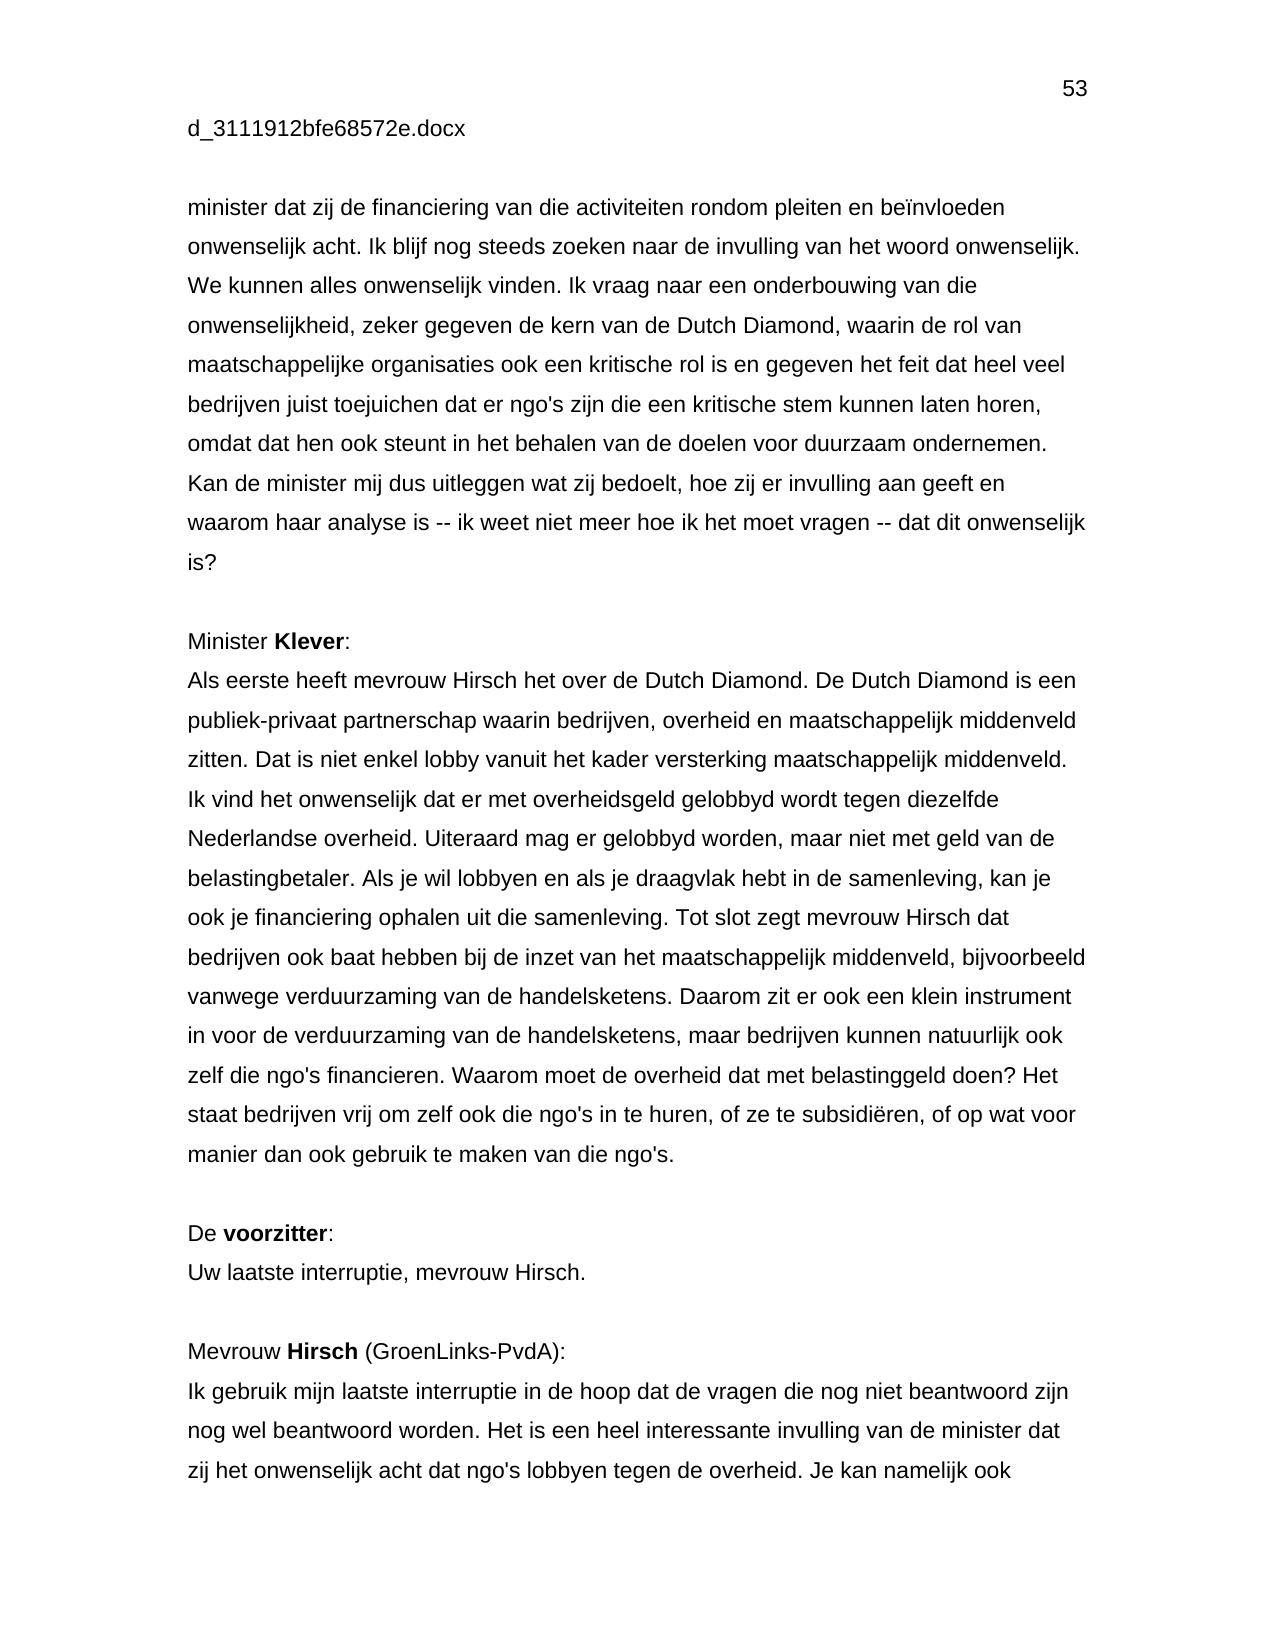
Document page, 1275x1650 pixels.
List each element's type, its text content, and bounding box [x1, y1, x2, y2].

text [187, 193, 1087, 575]
text Uw laatste interruptie, mevrouw Hirsch. [187, 1259, 1087, 1286]
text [187, 1378, 1087, 1483]
text Als eerste heeft mevrouw Hirsch het over de Dutch Diamond. De Dutch Diamond is een publiek-privaat partnerschap waarin bedrijven, overheid en maatschappelijk middenveld zitten. Dat is niet enkel lobby vanuit het kader versterking maatschappelijk middenveld. Ik vind het onwenselijk dat er met overheidsgeld gelobbyd wordt tegen diezelfde Nederlandse overheid. Uiteraard mag er gelobbyd worden, maar niet met geld van de belastingbetaler. Als je wil lobbyen en als je draagvlak hebt in de samenleving, kan je ook je financiering ophalen uit die samenleving. Tot slot zegt mevrouw Hirsch dat bedrijven ook baat hebben bij de inzet van het maatschappelijk middenveld, bijvoorbeeld vanwege verduurzaming van de handelsketens. Daarom zit er ook een klein instrument in voor de verduurzaming van de handelsketens, maar bedrijven kunnen natuurlijk ook zelf die ngo's financieren. Waarom moet de overheid dat met belastinggeld doen? Het staat bedrijven vrij om zelf ook die ngo's in te huren, of ze te subsidiëren, of op wat voor manier dan ook gebruik te maken van die ngo's. [187, 667, 1087, 1167]
text De voorzitter: [187, 1220, 1087, 1246]
text Minister Klever: [187, 628, 1087, 654]
text Mevrouw Hirsch (GroenLinks-PvdA): [187, 1338, 1087, 1365]
